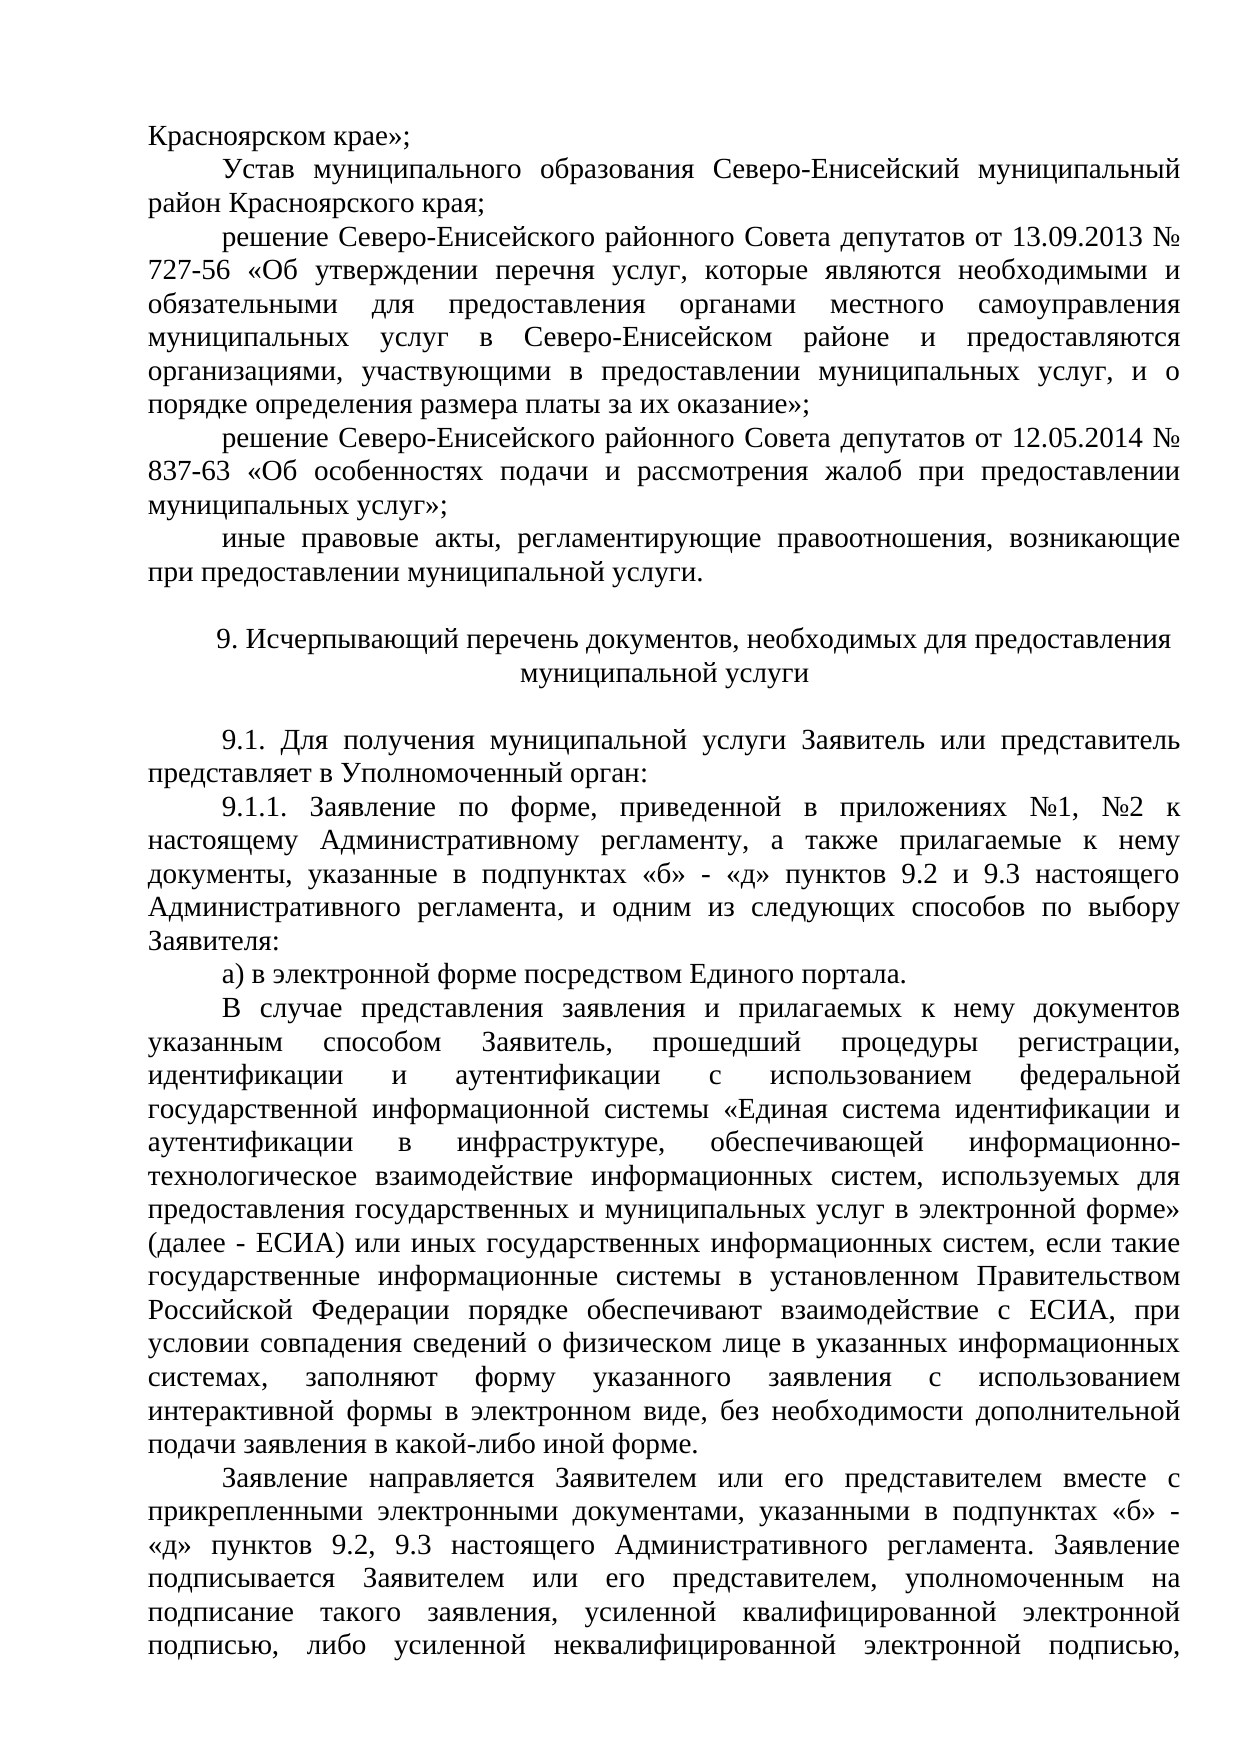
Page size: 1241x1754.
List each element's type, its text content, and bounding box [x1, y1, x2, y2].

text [148, 118, 1181, 152]
text решение Северо-Енисейского районного Совета депутатов от 13.09.2013 № 727-56 «Об утверждении перечня услуг, которые являются необходимыми и обязательными для предоставления органами местного самоуправления муниципальных услуг в Северо-Енисейском районе и предоставляются организациями, участвующими в предоставлении муниципальных услуг, и о порядке определения размера платы за их оказание»; [148, 219, 1181, 420]
text решение Северо-Енисейского районного Совета депутатов от 12.05.2014 № 837-63 «Об особенностях подачи и рассмотрения жалоб при предоставлении муниципальных услуг»; [148, 420, 1181, 521]
text иные правовые акты, регламентирующие правоотношения, возникающие при предоставлении муниципальной услуги. [148, 521, 1181, 588]
text В случае представления заявления и прилагаемых к нему документов указанным способом Заявитель, прошедший процедуры регистрации, идентификации и аутентификации с использованием федеральной государственной информационной системы «Единая система идентификации и аутентификации в инфраструктуре, обеспечивающей информационно-технологическое взаимодействие информационных систем, используемых для предоставления государственных и муниципальных услуг в электронной форме» (далее - ЕСИА) или иных государственных информационных систем, если такие государственные информационные системы в установленном Правительством Российской Федерации порядке обеспечивают взаимодействие с ЕСИА, при условии совпадения сведений о физическом лице в указанных информационных системах, заполняют форму указанного заявления с использованием интерактивной формы в электронном виде, без необходимости дополнительной подачи заявления в какой-либо иной форме. [148, 990, 1181, 1460]
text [148, 1460, 1181, 1661]
text 9.1. Для получения муниципальной услуги Заявитель или представитель представляет в Уполномоченный орган: [148, 722, 1181, 789]
text Устав муниципального образования Северо-Енисейский муниципальный район Красноярского края; [148, 152, 1181, 219]
text а) в электронной форме посредством Единого портала. [148, 957, 1181, 990]
text 9. Исчерпывающий перечень документов, необходимых для предоставления муниципальной услуги [148, 621, 1181, 688]
text 9.1.1. Заявление по форме, приведенной в приложениях №1, №2 к настоящему Административному регламенту, а также прилагаемые к нему документы, указанные в подпунктах «б» - «д» пунктов 9.2 и 9.3 настоящего Административного регламента, и одним из следующих способов по выбору Заявителя: [148, 789, 1181, 957]
